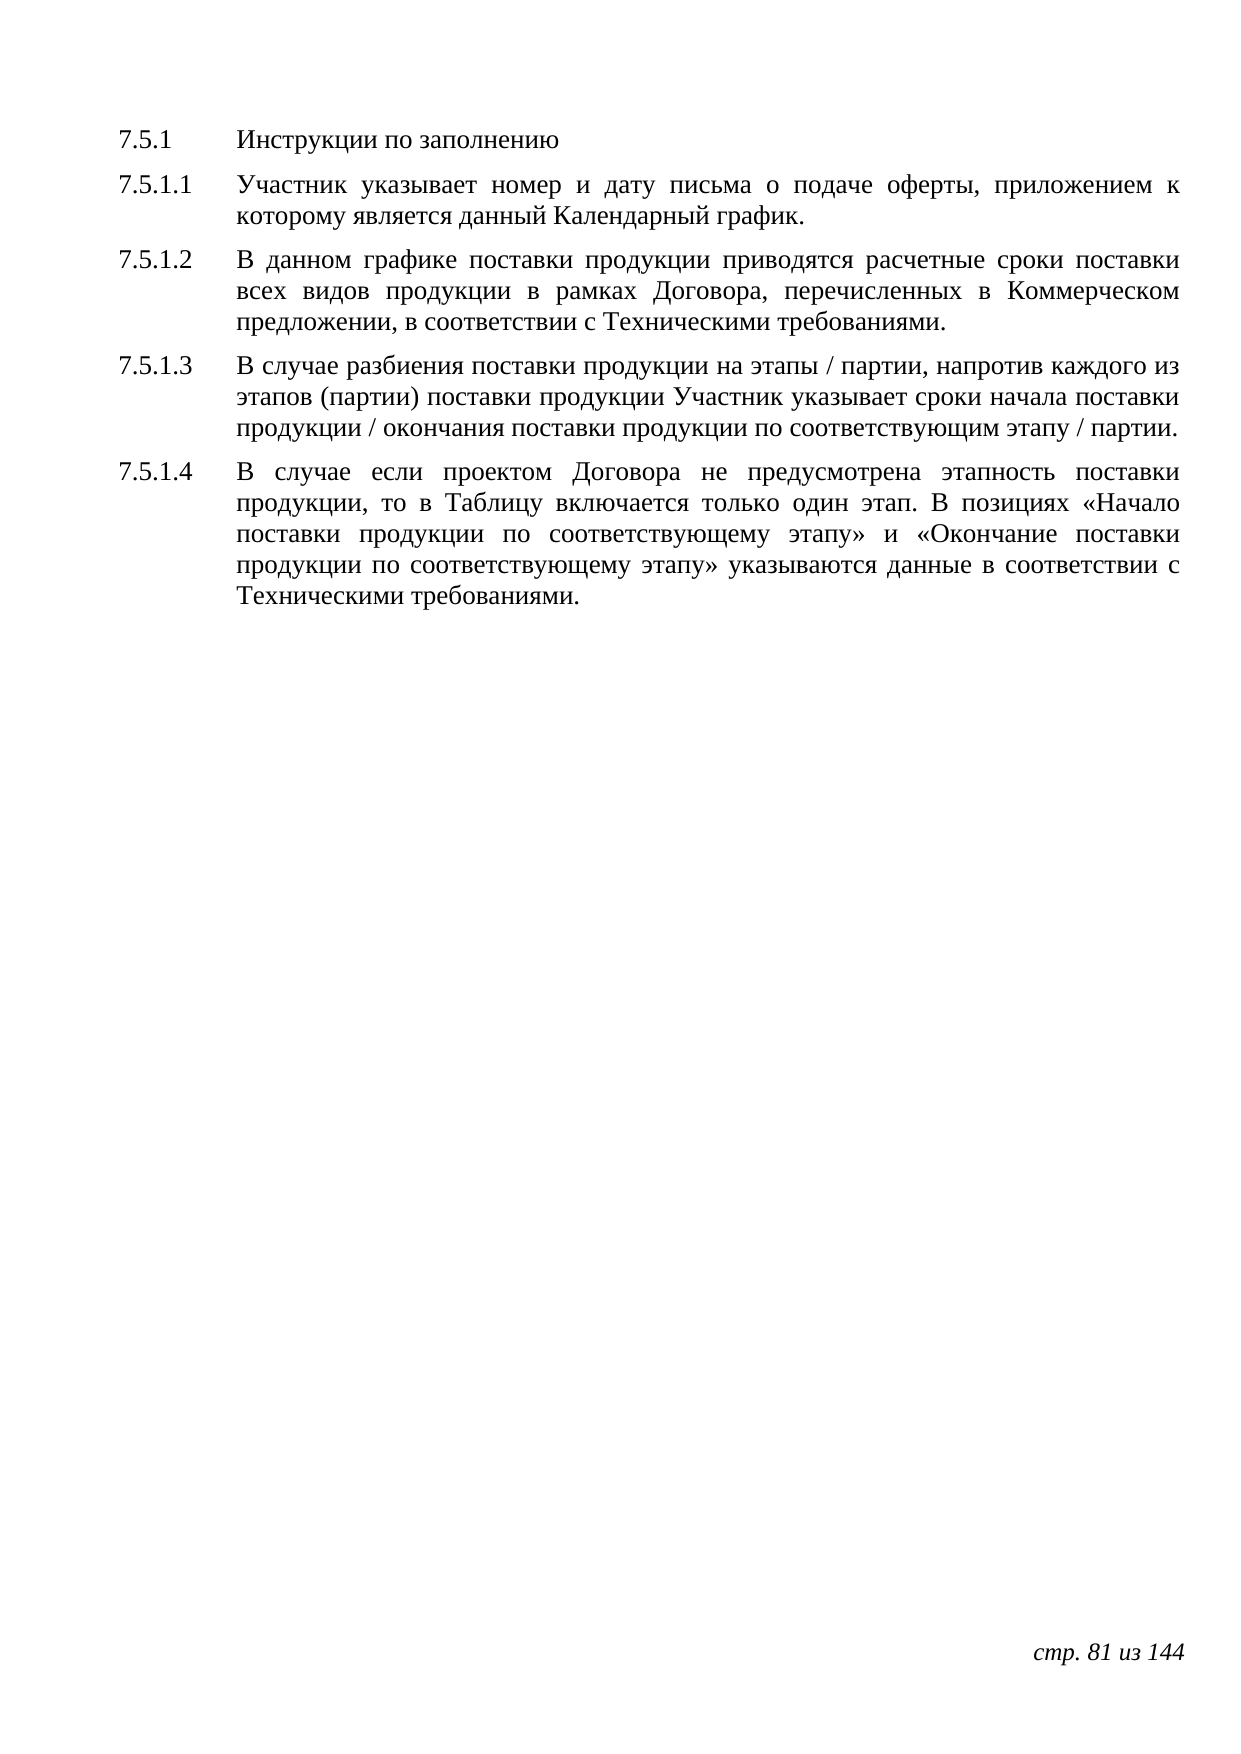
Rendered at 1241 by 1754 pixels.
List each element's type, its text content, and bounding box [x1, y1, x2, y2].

list В данном графике поставки продукции приводятся расчетные сроки поставки всех видов продукции в рамках Договора, перечисленных в Коммерческом предложении, в соответствии с Техническими требованиями. [118, 243, 1181, 336]
list В случае разбиения поставки продукции на этапы / партии, напротив каждого из этапов (партии) поставки продукции Участник указывает сроки начала поставки продукции / окончания поставки продукции по соответствующим этапу / партии. [118, 349, 1181, 442]
list Инструкции по заполнению [118, 118, 1181, 156]
list Участник указывает номер и дату письма о подаче оферты, приложением к которому является данный Календарный график. [118, 168, 1181, 230]
list В случае если проектом Договора не предусмотрена этапность поставки продукции, то в Таблицу включается только один этап. В позициях «Начало поставки продукции по соответствующему этапу» и «Окончание поставки продукции по соответствующему этапу» указываются данные в соответствии с Техническими требованиями. [118, 455, 1181, 611]
